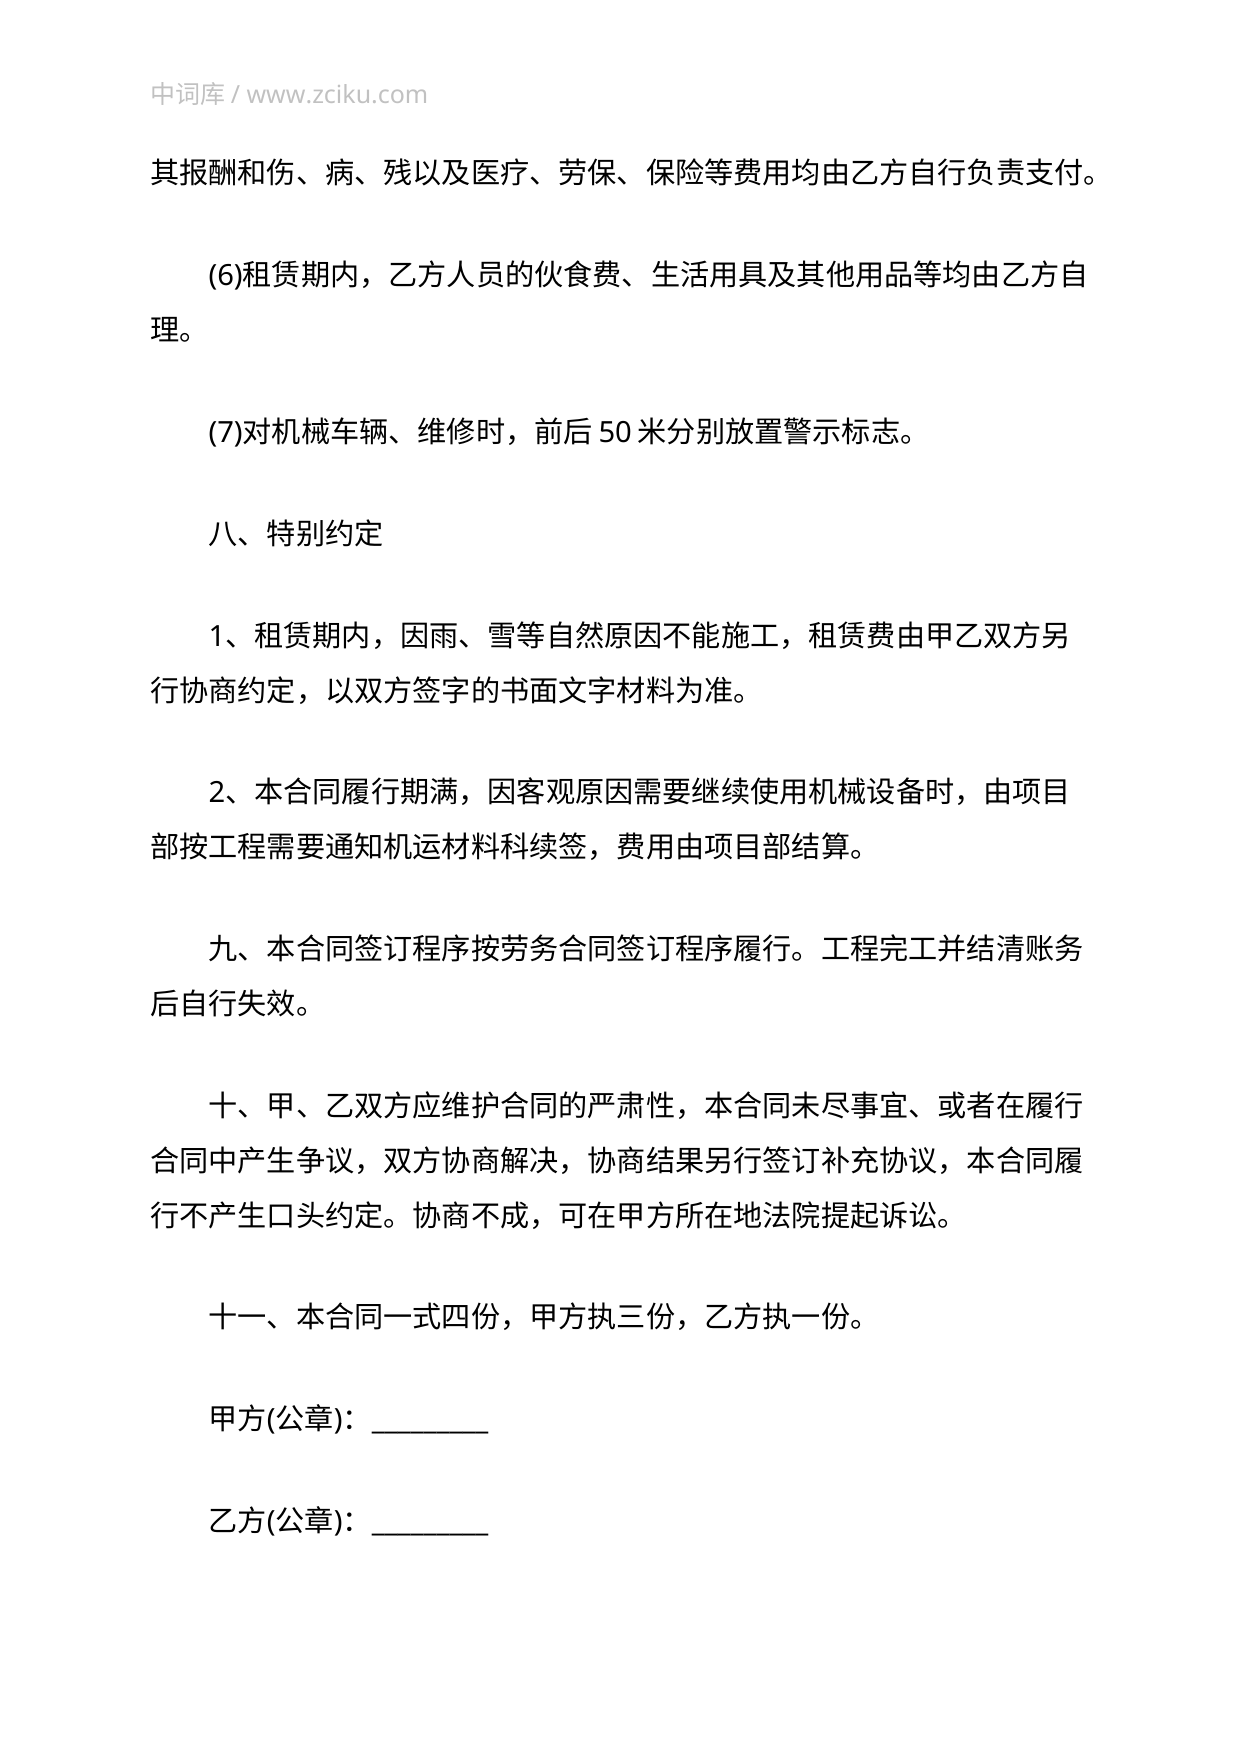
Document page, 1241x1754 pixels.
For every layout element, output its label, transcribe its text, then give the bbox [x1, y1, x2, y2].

text 1、租赁期内，因雨、雪等自然原因不能施工，租赁费由甲乙双方另行协商约定，以双方签字的书面文字材料为准。 [150, 612, 1090, 709]
text 乙方(公章)：_________ [150, 1498, 1090, 1540]
text 2、本合同履行期满，因客观原因需要继续使用机械设备时，由项目部按工程需要通知机运材料科续签，费用由项目部结算。 [150, 769, 1090, 866]
text (6)租赁期内，乙方人员的伙食费、生活用具及其他用品等均由乙方自理。 [150, 252, 1090, 349]
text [150, 150, 1090, 192]
text 八、特别约定 [150, 511, 1090, 553]
text 十一、本合同一式四份，甲方执三份，乙方执一份。 [150, 1294, 1090, 1336]
text 十、甲、乙双方应维护合同的严肃性，本合同未尽事宜、或者在履行合同中产生争议，双方协商解决，协商结果另行签订补充协议，本合同履行不产生口头约定。协商不成，可在甲方所在地法院提起诉讼。 [150, 1082, 1090, 1234]
text 九、本合同签订程序按劳务合同签订程序履行。工程完工并结清账务后自行失效。 [150, 926, 1090, 1023]
text 甲方(公章)：_________ [150, 1396, 1090, 1438]
text (7)对机械车辆、维修时，前后50米分别放置警示标志。 [150, 408, 1090, 451]
